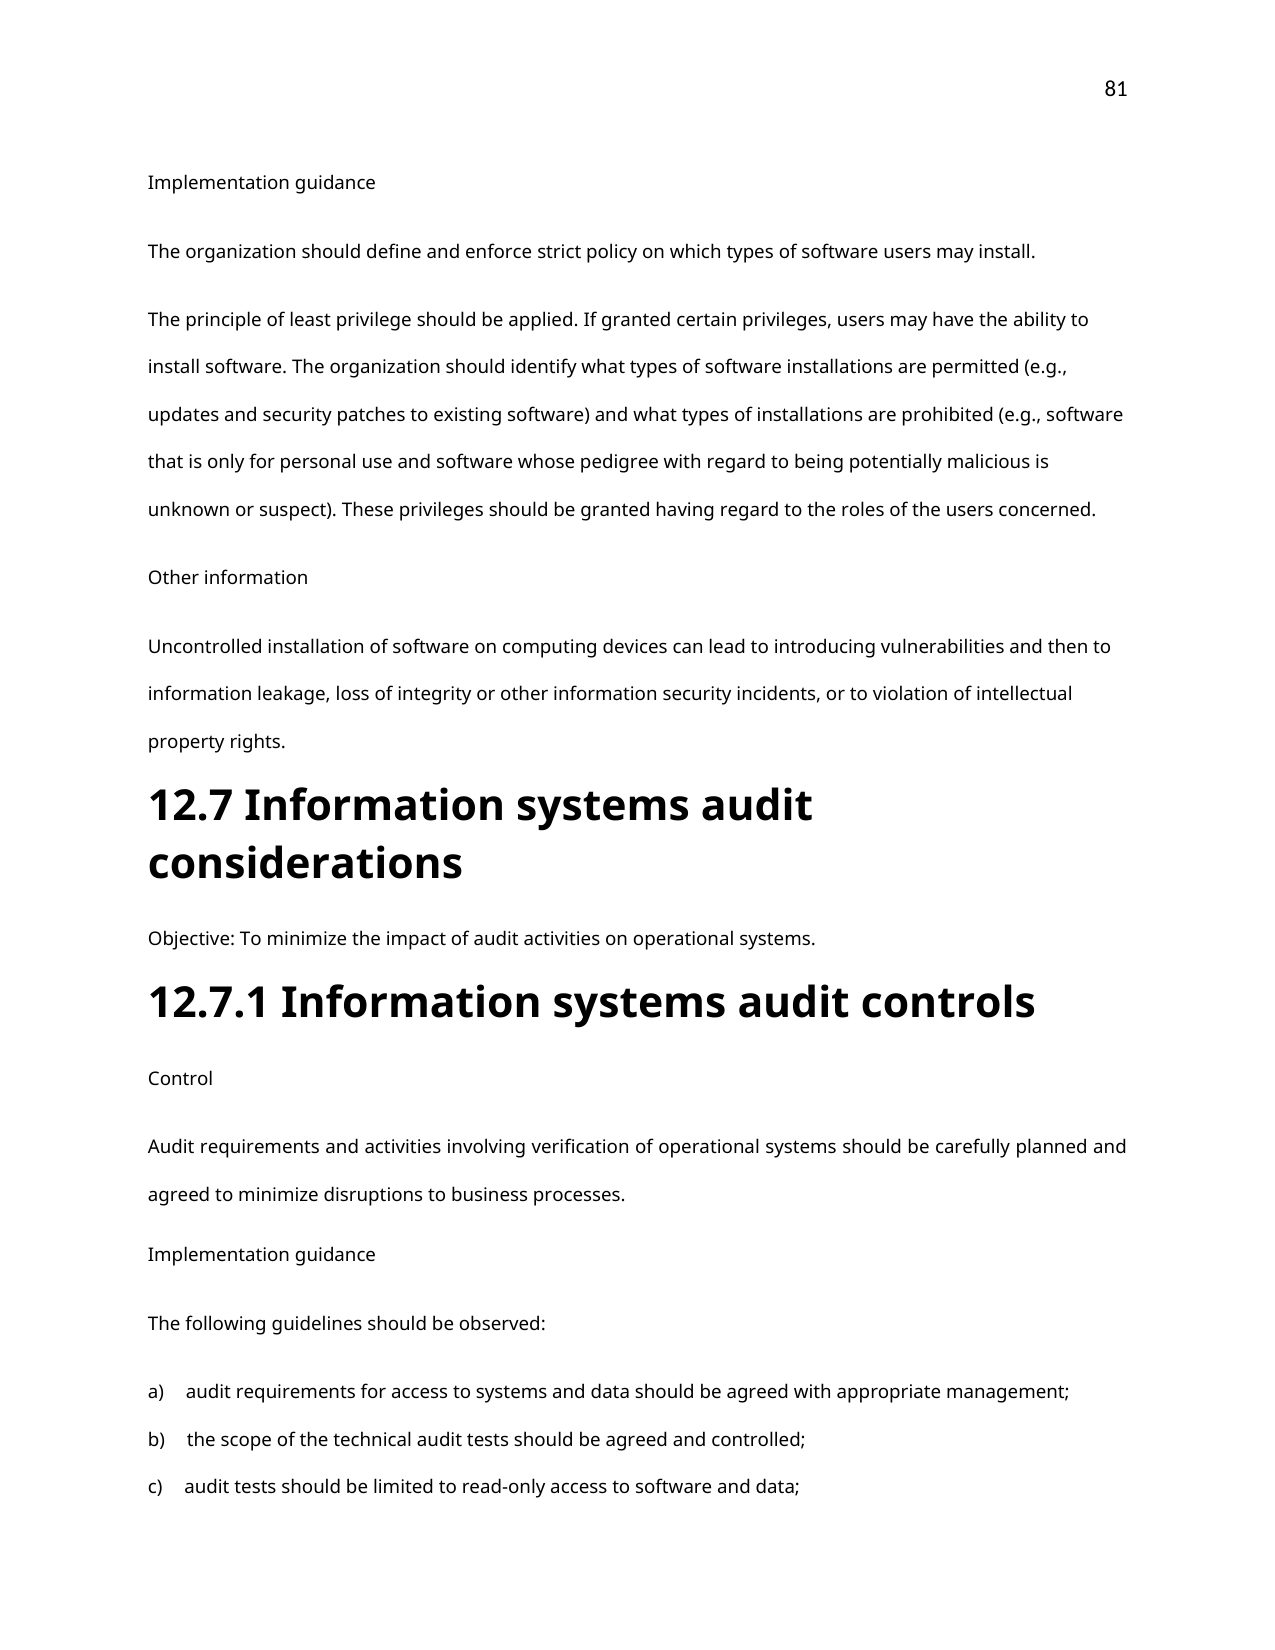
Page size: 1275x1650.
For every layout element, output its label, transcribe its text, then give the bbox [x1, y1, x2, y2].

subtitle 12.7.1 Information systems audit controls [148, 972, 1127, 1030]
text Audit requirements and activities involving verification of operational systems should be carefully planned and agreed to minimize disruptions to business processes. [148, 1112, 1127, 1207]
list b) the scope of the technical audit tests should be agreed and controlled; [148, 1404, 1127, 1451]
subtitle 12.7 Information systems audit considerations [148, 774, 1127, 891]
list c) audit tests should be limited to read-only access to software and data; [148, 1451, 1127, 1499]
text Implementation guidance [148, 1220, 1127, 1267]
text Control [148, 1043, 1127, 1091]
text The following guidelines should be observed: [148, 1288, 1127, 1336]
text Implementation guidance [148, 148, 1127, 195]
list a) audit requirements for access to systems and data should be agreed with appropriate management; [148, 1356, 1127, 1404]
text The organization should define and enforce strict policy on which types of software users may install. [148, 216, 1127, 263]
text Uncontrolled installation of software on computing devices can lead to introducing vulnerabilities and then to information leakage, loss of integrity or other information security incidents, or to violation of intellectual property rights. [148, 611, 1127, 753]
text Objective: To minimize the impact of audit activities on operational systems. [148, 904, 1127, 951]
text Other information [148, 543, 1127, 590]
text The principle of least privilege should be applied. If granted certain privileges, users may have the ability to install software. The organization should identify what types of software installations are permitted (e.g., updates and security patches to existing software) and what types of installations are prohibited (e.g., software that is only for personal use and software whose pedigree with regard to being potentially malicious is unknown or suspect). These privileges should be granted having regard to the roles of the users concerned. [148, 284, 1127, 522]
